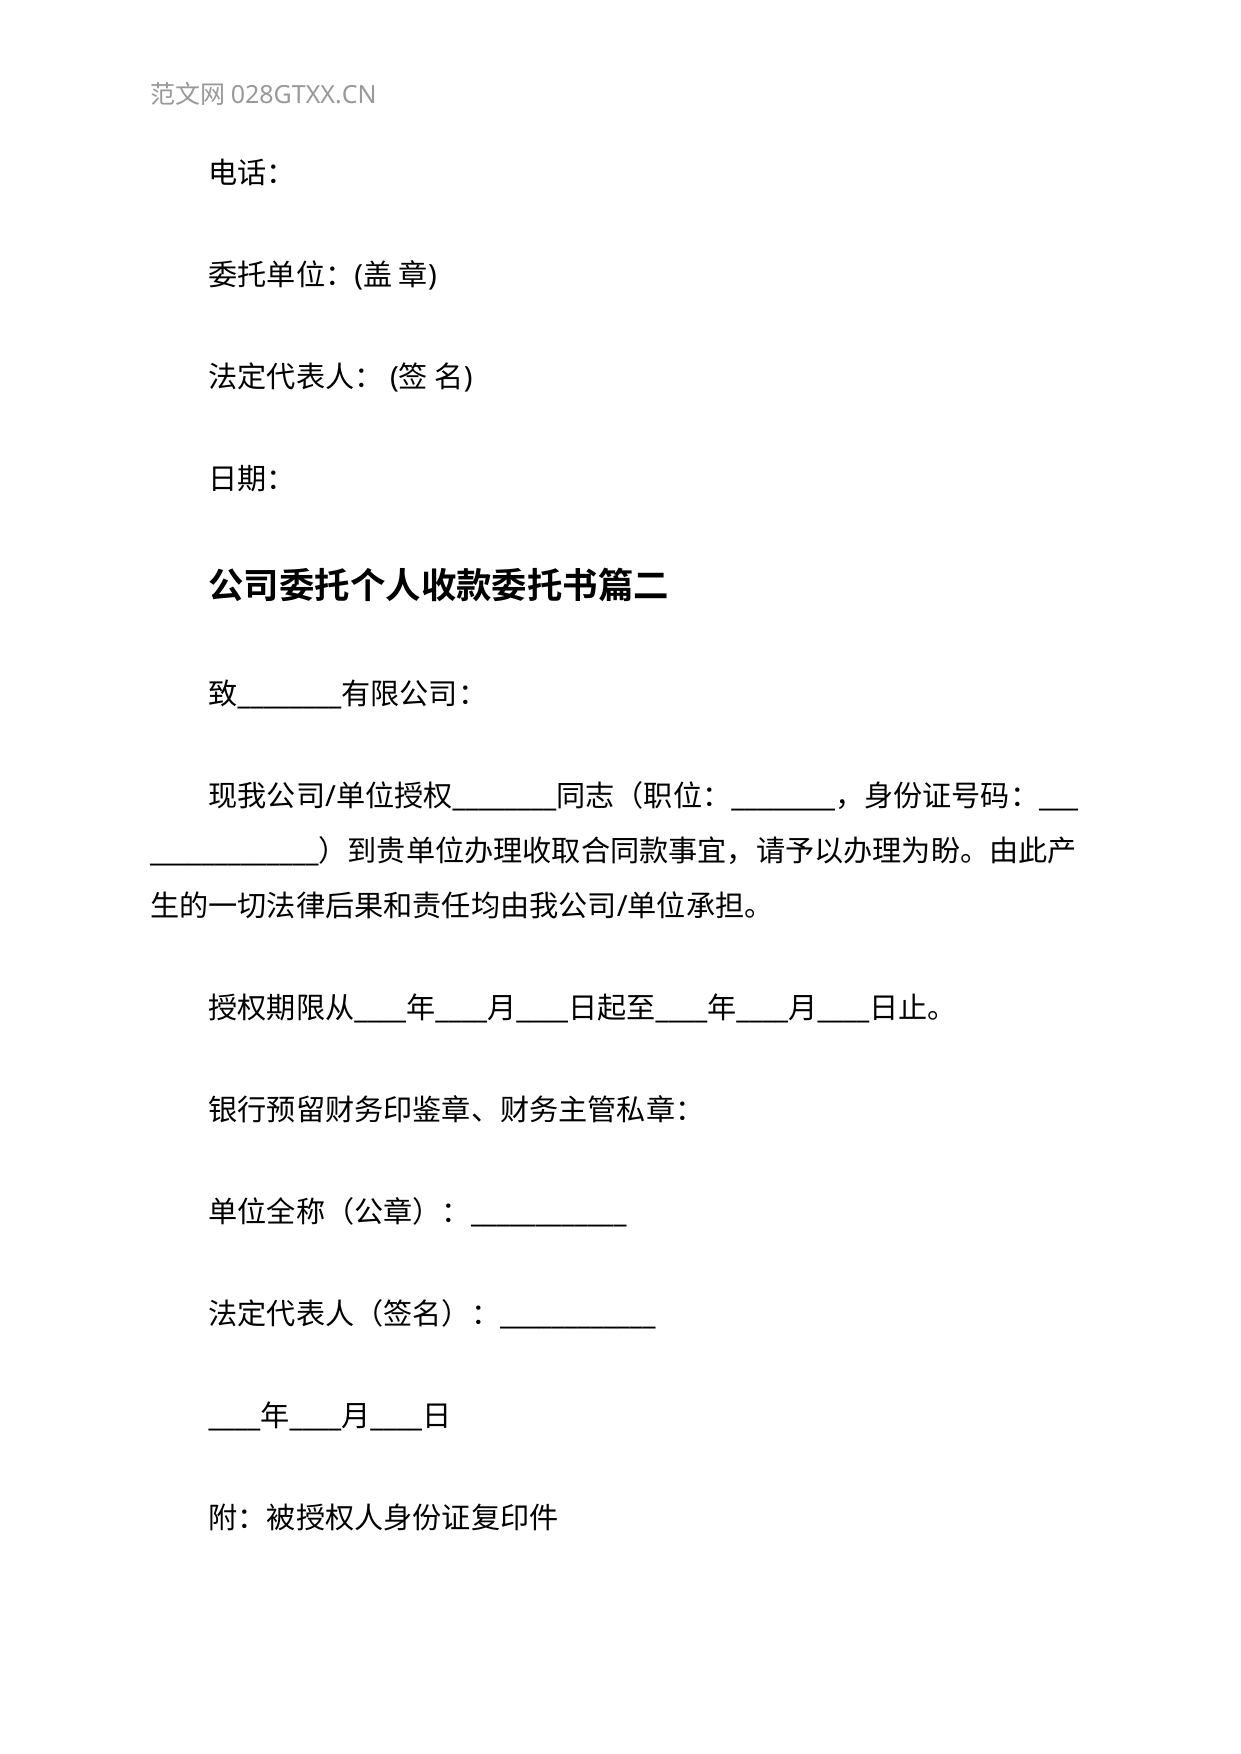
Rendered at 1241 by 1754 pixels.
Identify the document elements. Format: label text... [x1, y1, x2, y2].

text 委托单位：(盖 章) [150, 252, 1090, 294]
text ____年____月____日 [150, 1393, 1090, 1435]
text 现我公司/单位授权________同志（职位：________，身份证号码：________________）到贵单位办理收取合同款事宜，请予以办理为盼。由此产生的一切法律后果和责任均由我公司/单位承担。 [150, 773, 1090, 925]
text 致________有限公司： [150, 671, 1090, 713]
text 日期： [150, 456, 1090, 498]
text 电话： [150, 150, 1090, 192]
text 附：被授权人身份证复印件 [150, 1494, 1090, 1537]
text 公司委托个人收款委托书篇二 [150, 557, 1090, 609]
text 单位全称（公章）：____________ [150, 1189, 1090, 1231]
text 银行预留财务印鉴章、财务主管私章： [150, 1087, 1090, 1129]
text 法定代表人： (签 名) [150, 354, 1090, 396]
text 授权期限从____年____月____日起至____年____月____日止。 [150, 985, 1090, 1027]
text 法定代表人（签名）：____________ [150, 1291, 1090, 1333]
